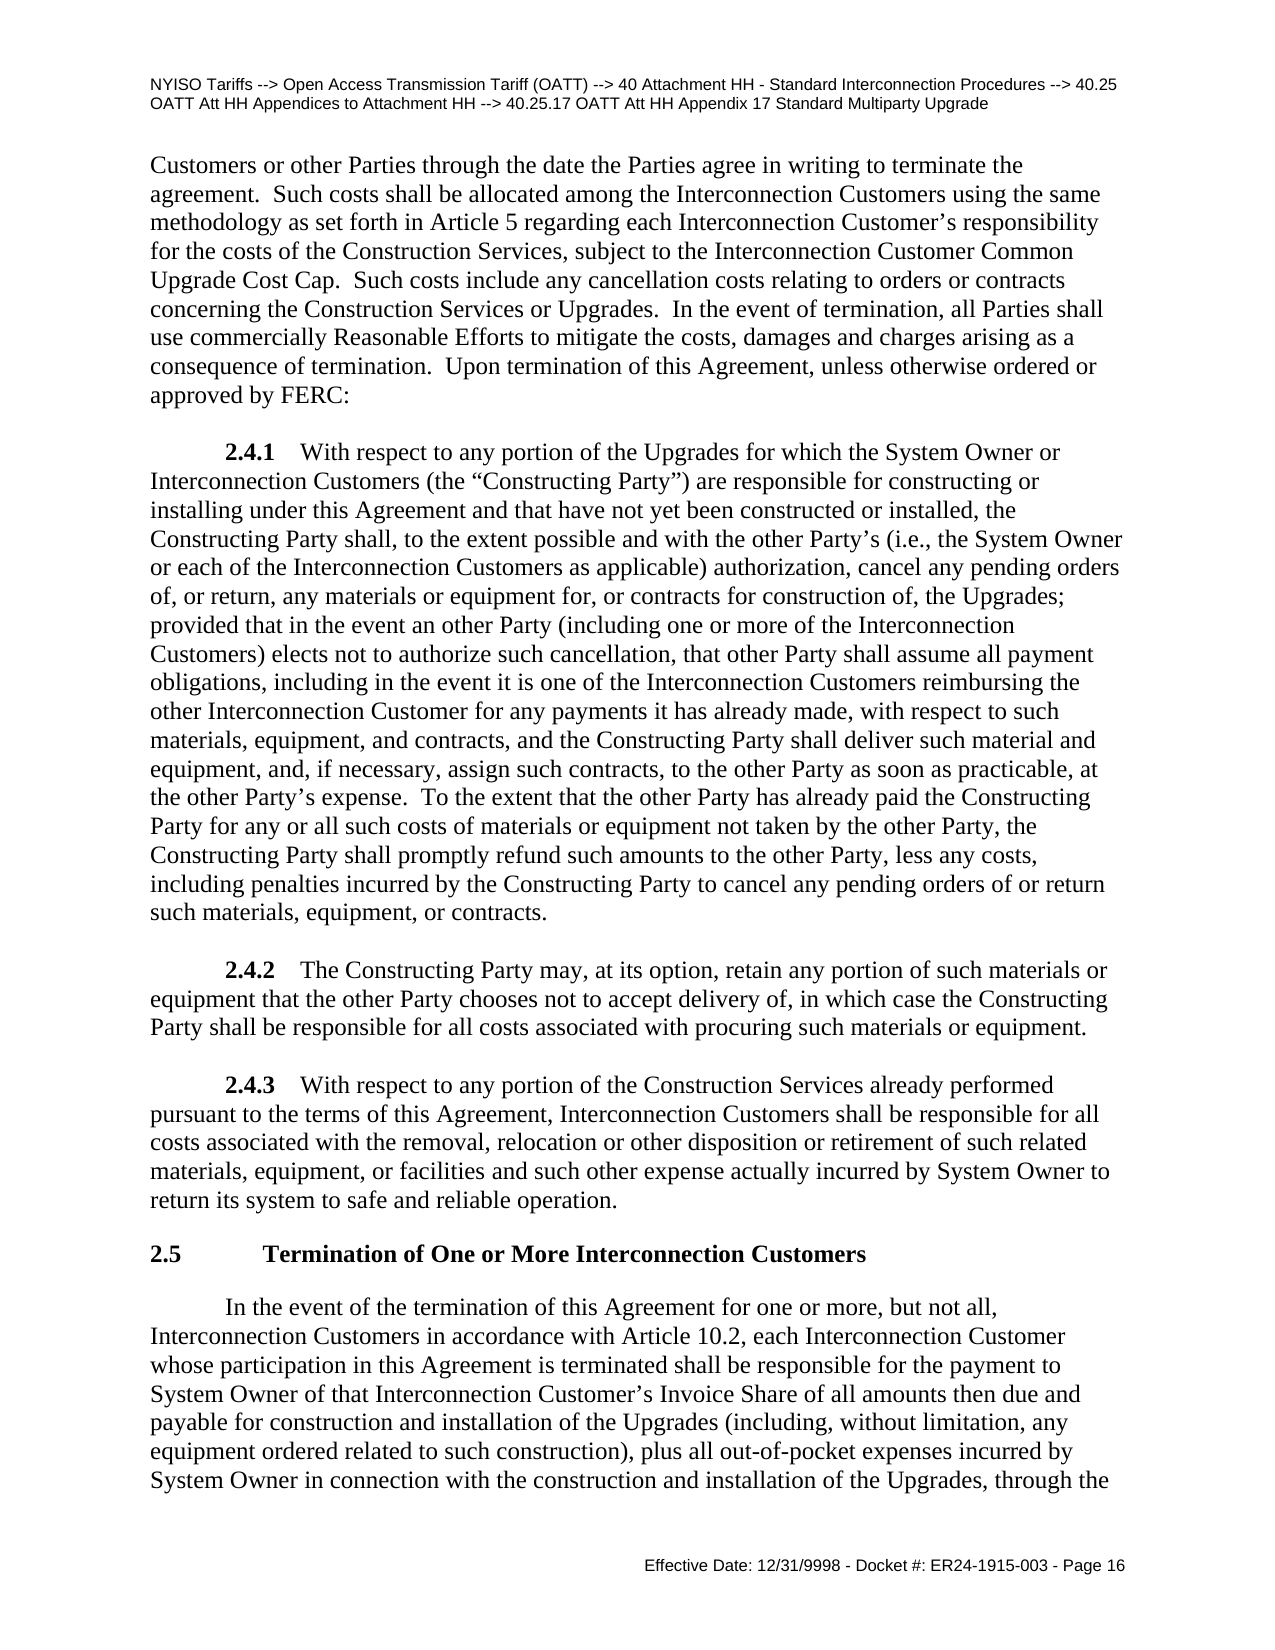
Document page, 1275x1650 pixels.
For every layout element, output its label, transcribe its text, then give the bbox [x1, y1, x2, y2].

subtitle The Constructing Party may, at its option, retain any portion of such materials or equipment that the other Party chooses not to accept delivery of, in which case the Constructing Party shall be responsible for all costs associated with procuring such materials or equipment. [150, 955, 1125, 1041]
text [150, 1292, 1125, 1494]
subtitle Termination of One or More Interconnection Customers [150, 1239, 1125, 1267]
subtitle With respect to any portion of the Construction Services already performed pursuant to the terms of this Agreement, Interconnection Customers shall be responsible for all costs associated with the removal, relocation or other disposition or retirement of such related materials, equipment, or facilities and such other expense actually incurred by System Owner to return its system to safe and reliable operation. [150, 1070, 1125, 1214]
list With respect to any portion of the Upgrades for which the System Owner or Interconnection Customers (the “Constructing Party”) are responsible for constructing or installing under this Agreement and that have not yet been constructed or installed, the Constructing Party shall, to the extent possible and with the other Party’s (i.e., the System Owner or each of the Interconnection Customers as applicable) authorization, cancel any pending orders of, or return, any materials or equipment for, or contracts for construction of, the Upgrades; provided that in the event an other Party (including one or more of the Interconnection Customers) elects not to authorize such cancellation, that other Party shall assume all payment obligations, including in the event it is one of the Interconnection Customers reimbursing the other Interconnection Customer for any payments it has already made, with respect to such materials, equipment, and contracts, and the Constructing Party shall deliver such material and equipment, and, if necessary, assign such contracts, to the other Party as soon as practicable, at the other Party’s expense. To the extent that the other Party has already paid the Constructing Party for any or all such costs of materials or equipment not taken by the other Party, the Constructing Party shall promptly refund such amounts to the other Party, less any costs, including penalties incurred by the Constructing Party to cancel any pending orders of or return such materials, equipment, or contracts. [150, 437, 1125, 926]
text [150, 150, 1125, 409]
